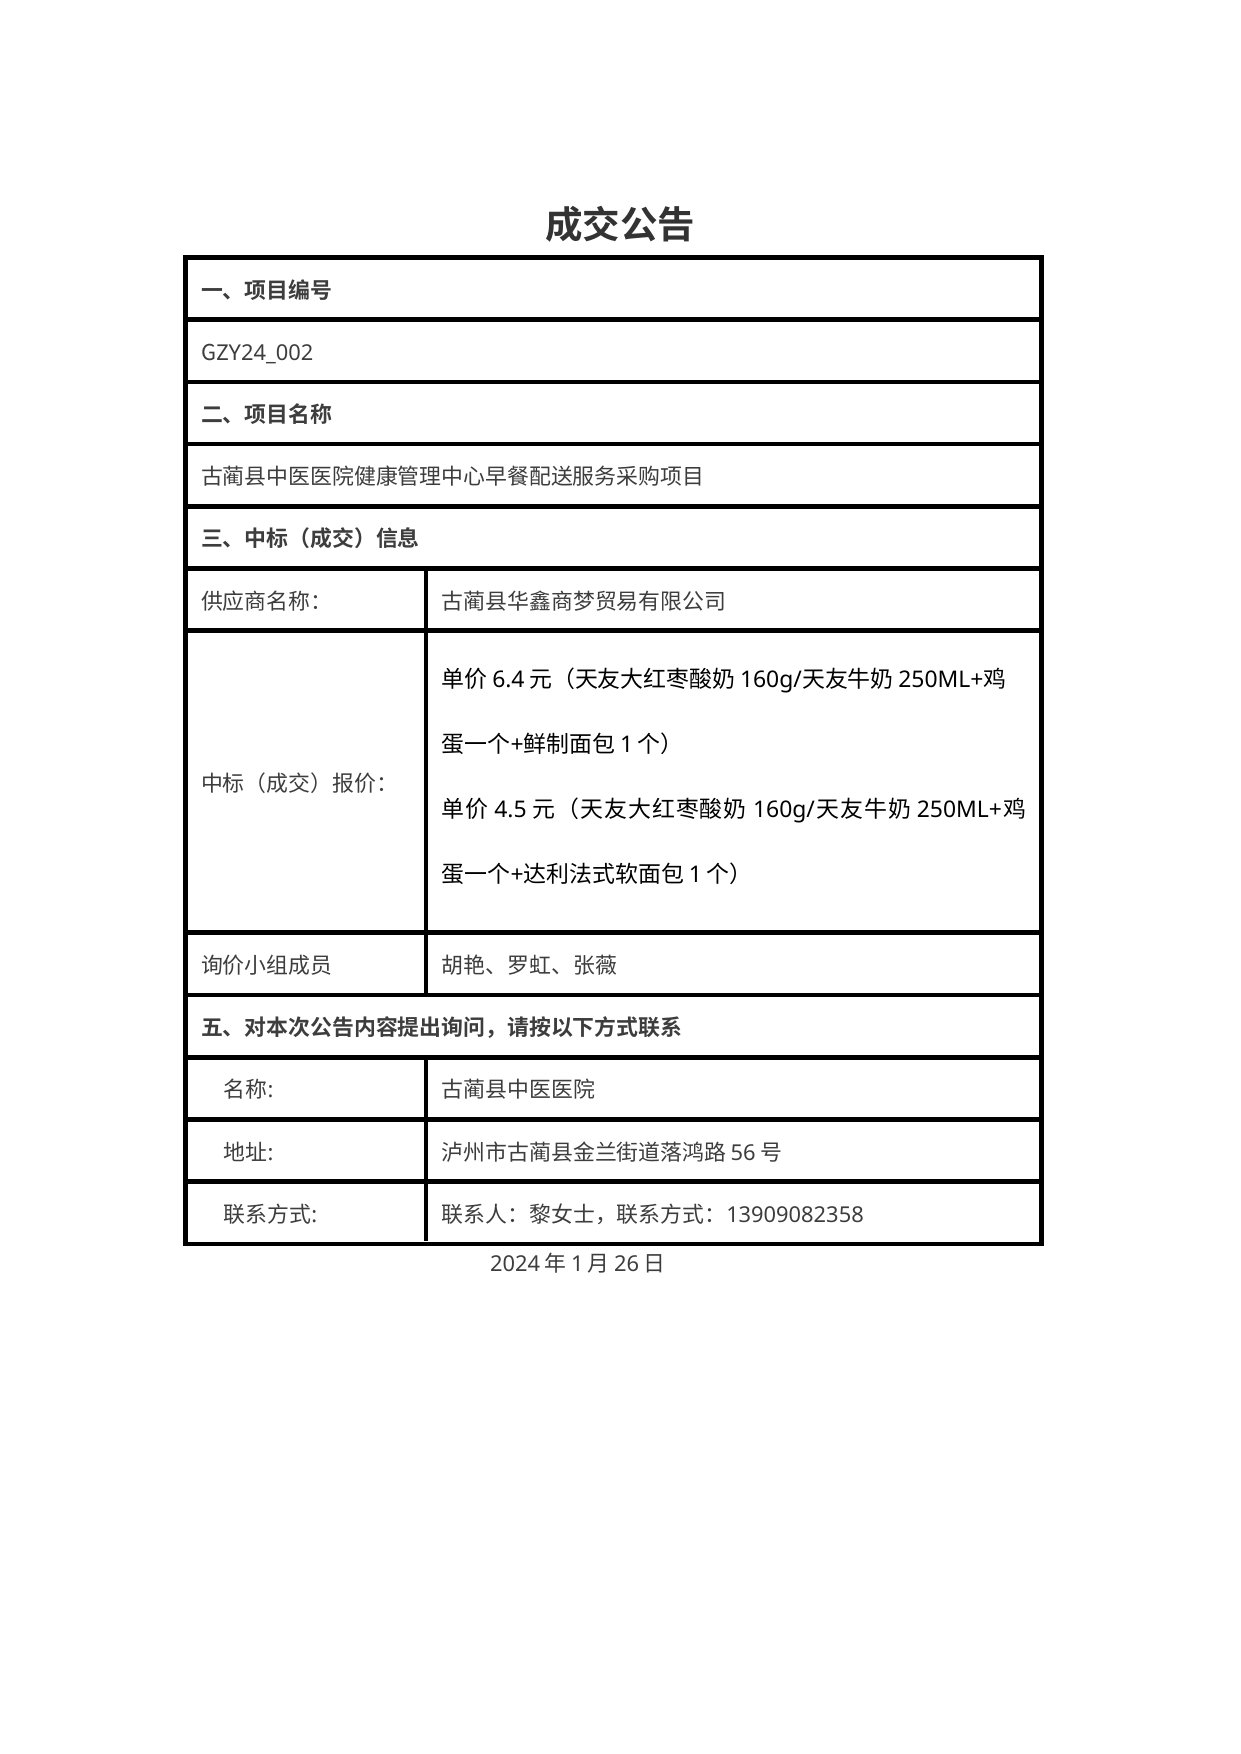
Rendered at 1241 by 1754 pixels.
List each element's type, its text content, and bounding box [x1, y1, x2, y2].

table_cell 地址: [188, 1122, 424, 1179]
table_cell 中标（成交）报价： [188, 633, 424, 930]
table_cell 古蔺县中医医院健康管理中心早餐配送服务采购项目 [188, 446, 1039, 504]
table_cell 泸州市古蔺县金兰街道落鸿路56号 [428, 1122, 1039, 1179]
table_cell 五、对本次公告内容提出询问，请按以下方式联系 [188, 997, 1039, 1055]
table_cell 胡艳、罗虹、张薇 [428, 935, 1039, 993]
subtitle 成交公告 [187, 190, 1053, 255]
table_cell 联系方式: [188, 1184, 424, 1241]
table_cell 单价6.4元（天友大红枣酸奶160g/天友牛奶250ML+鸡蛋一个+鲜制面包1个） 单价4.5元（天友大红枣酸奶160g/天友牛奶250ML+鸡蛋一个+达利法式软面包1个） [428, 633, 1039, 930]
table_cell GZY24_002 [188, 322, 1039, 379]
table_cell 二、项目名称 [188, 384, 1039, 442]
table_header 一、项目编号 [188, 260, 1039, 317]
table_cell 供应商名称： [188, 571, 424, 628]
table_cell 名称: [188, 1060, 424, 1117]
table_cell 询价小组成员 [188, 935, 424, 993]
table_cell 三、中标（成交）信息 [188, 509, 1039, 566]
text 2024年1月26日 [187, 1246, 1053, 1278]
table_cell 古蔺县中医医院 [428, 1060, 1039, 1117]
table_cell 联系人：黎女士，联系方式：13909082358 [428, 1184, 1039, 1241]
table_cell 古蔺县华鑫商梦贸易有限公司 [428, 571, 1039, 628]
